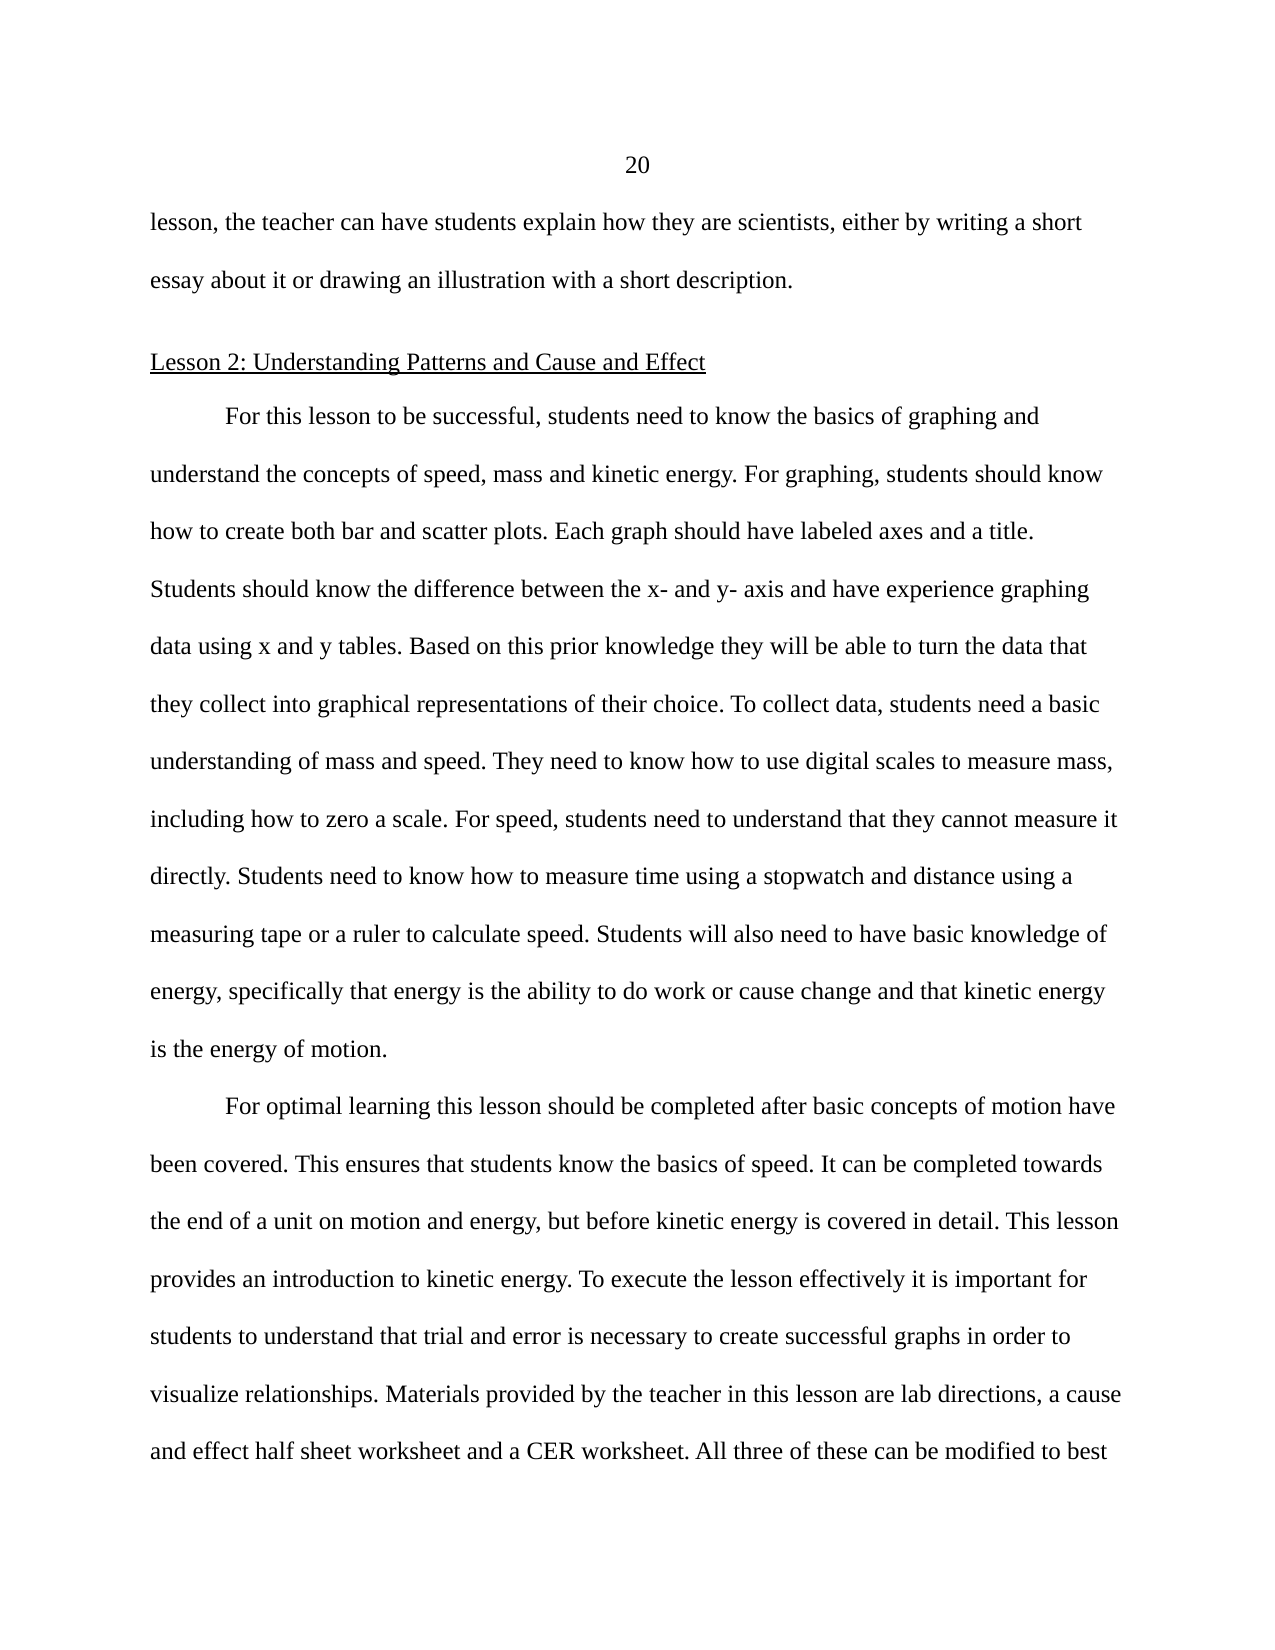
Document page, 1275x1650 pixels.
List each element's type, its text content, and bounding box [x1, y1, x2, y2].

subtitle Lesson 2: Understanding Patterns and Cause and Effect [150, 347, 750, 376]
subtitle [150, 207, 1125, 294]
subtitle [150, 1091, 1125, 1465]
subtitle For this lesson to be successful, students need to know the basics of graphing and understand the concepts of speed, mass and kinetic energy. For graphing, students should know how to create both bar and scatter plots. Each graph should have labeled axes and a title. Students should know the difference between the x- and y- axis and have experience graphing data using x and y tables. Based on this prior knowledge they will be able to turn the data that they collect into graphical representations of their choice. To collect data, students need a basic understanding of mass and speed. They need to know how to use digital scales to measure mass, including how to zero a scale. For speed, students need to understand that they cannot measure it directly. Students need to know how to measure time using a stopwatch and distance using a measuring tape or a ruler to calculate speed. Students will also need to have basic knowledge of energy, specifically that energy is the ability to do work or cause change and that kinetic energy is the energy of motion. [150, 401, 1125, 1062]
